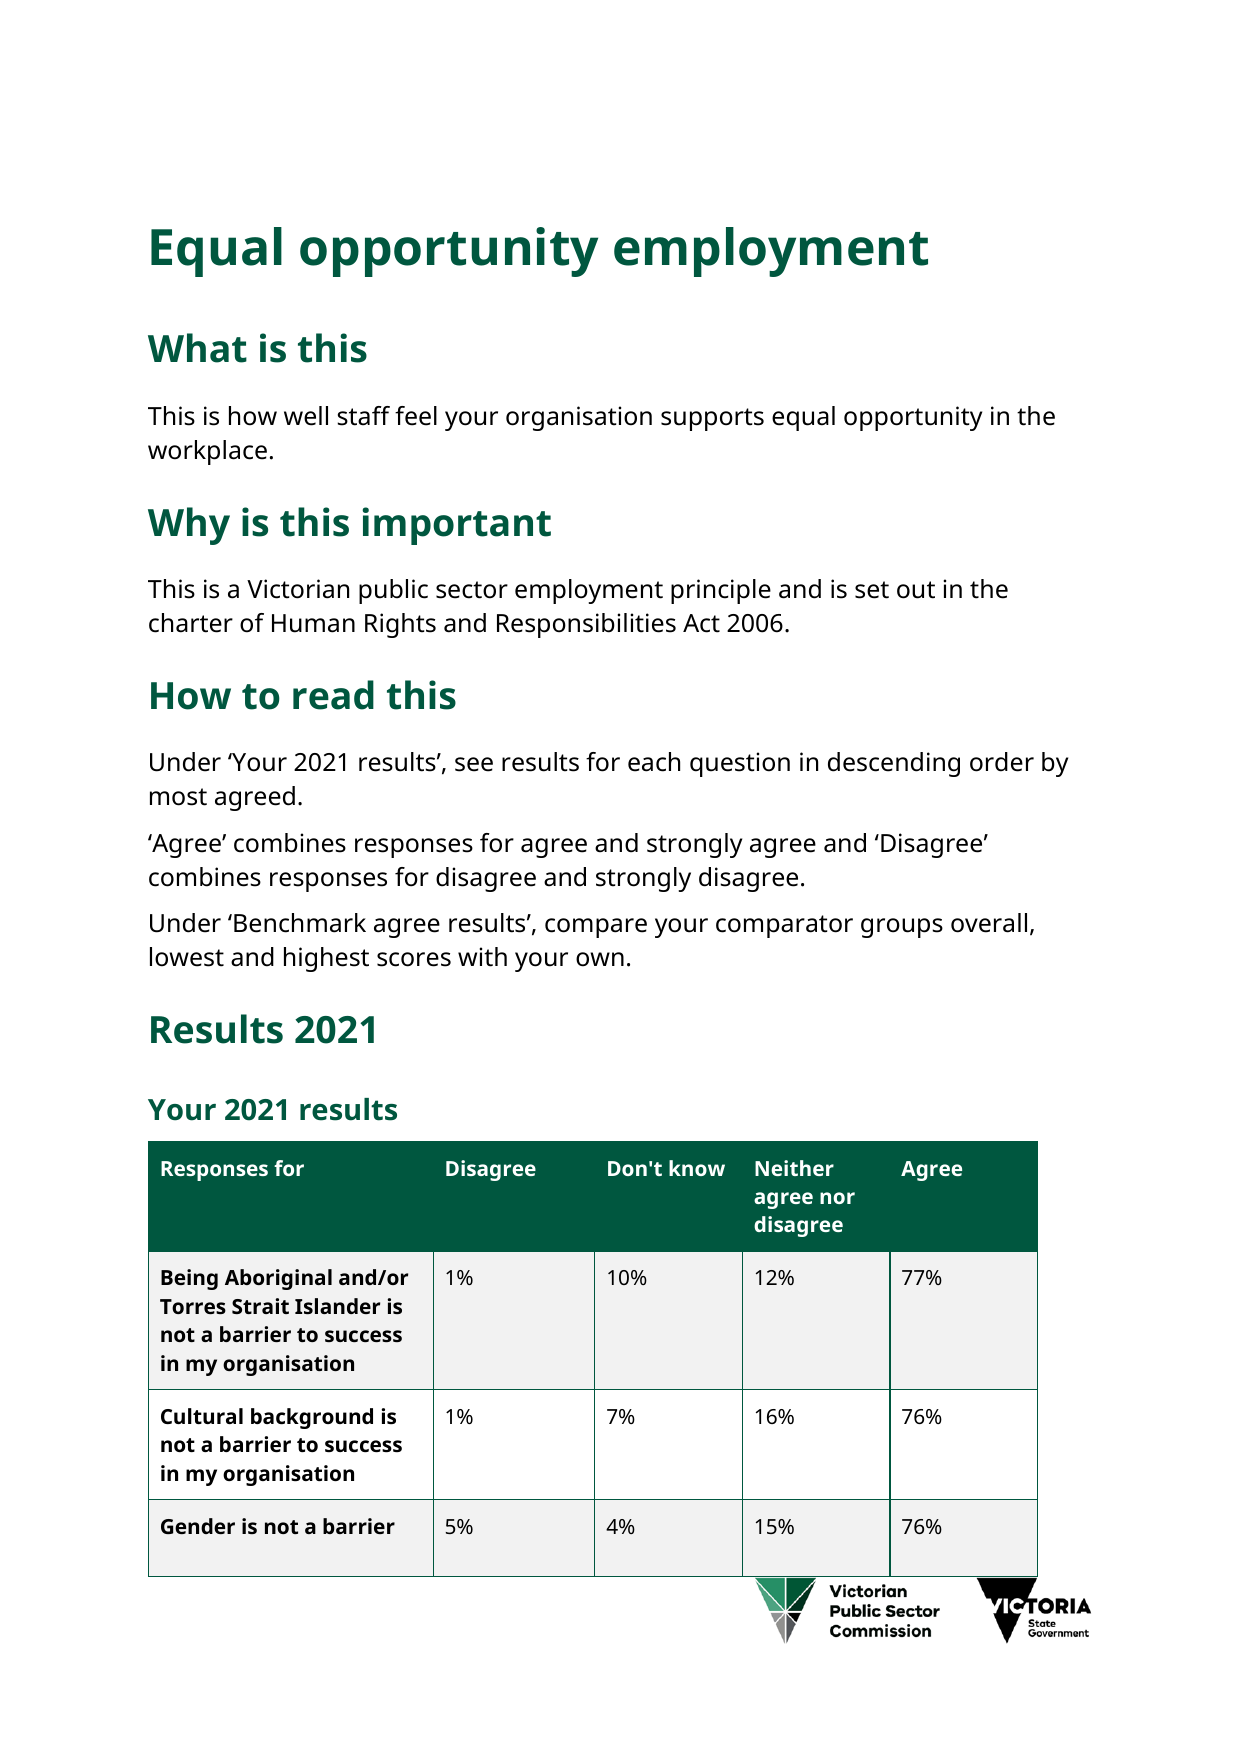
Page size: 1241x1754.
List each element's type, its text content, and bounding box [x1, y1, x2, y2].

subtitle Equal opportunity employment [148, 212, 1092, 280]
subtitle Results 2021 [148, 1003, 1092, 1054]
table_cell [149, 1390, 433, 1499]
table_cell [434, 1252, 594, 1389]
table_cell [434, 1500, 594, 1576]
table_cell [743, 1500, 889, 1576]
picture [754, 1577, 1093, 1645]
subtitle How to read this [148, 669, 1092, 720]
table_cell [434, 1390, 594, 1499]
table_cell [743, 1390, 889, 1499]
text ‘Agree’ combines responses for agree and strongly agree and ‘Disagree’ combines responses for disagree and strongly disagree. [148, 825, 1092, 893]
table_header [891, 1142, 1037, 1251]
subtitle Why is this important [148, 496, 1092, 547]
text This is how well staff feel your organisation supports equal opportunity in the workplace. [148, 398, 1092, 467]
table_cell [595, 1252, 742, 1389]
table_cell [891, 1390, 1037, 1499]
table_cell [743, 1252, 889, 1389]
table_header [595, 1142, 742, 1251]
text This is a Victorian public sector employment principle and is set out in the charter of Human Rights and Responsibilities Act 2006. [148, 572, 1092, 640]
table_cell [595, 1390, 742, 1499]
text Under ‘Your 2021 results’, see results for each question in descending order by most agreed. [148, 745, 1092, 813]
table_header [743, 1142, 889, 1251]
text Under ‘Benchmark agree results’, compare your comparator groups overall, lowest and highest scores with your own. [148, 906, 1092, 974]
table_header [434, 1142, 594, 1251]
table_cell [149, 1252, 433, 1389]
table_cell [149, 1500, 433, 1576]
subtitle What is this [148, 323, 1092, 374]
subtitle Your 2021 results [148, 1089, 1092, 1129]
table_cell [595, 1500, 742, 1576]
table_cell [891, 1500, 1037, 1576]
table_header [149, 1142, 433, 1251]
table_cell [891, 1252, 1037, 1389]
